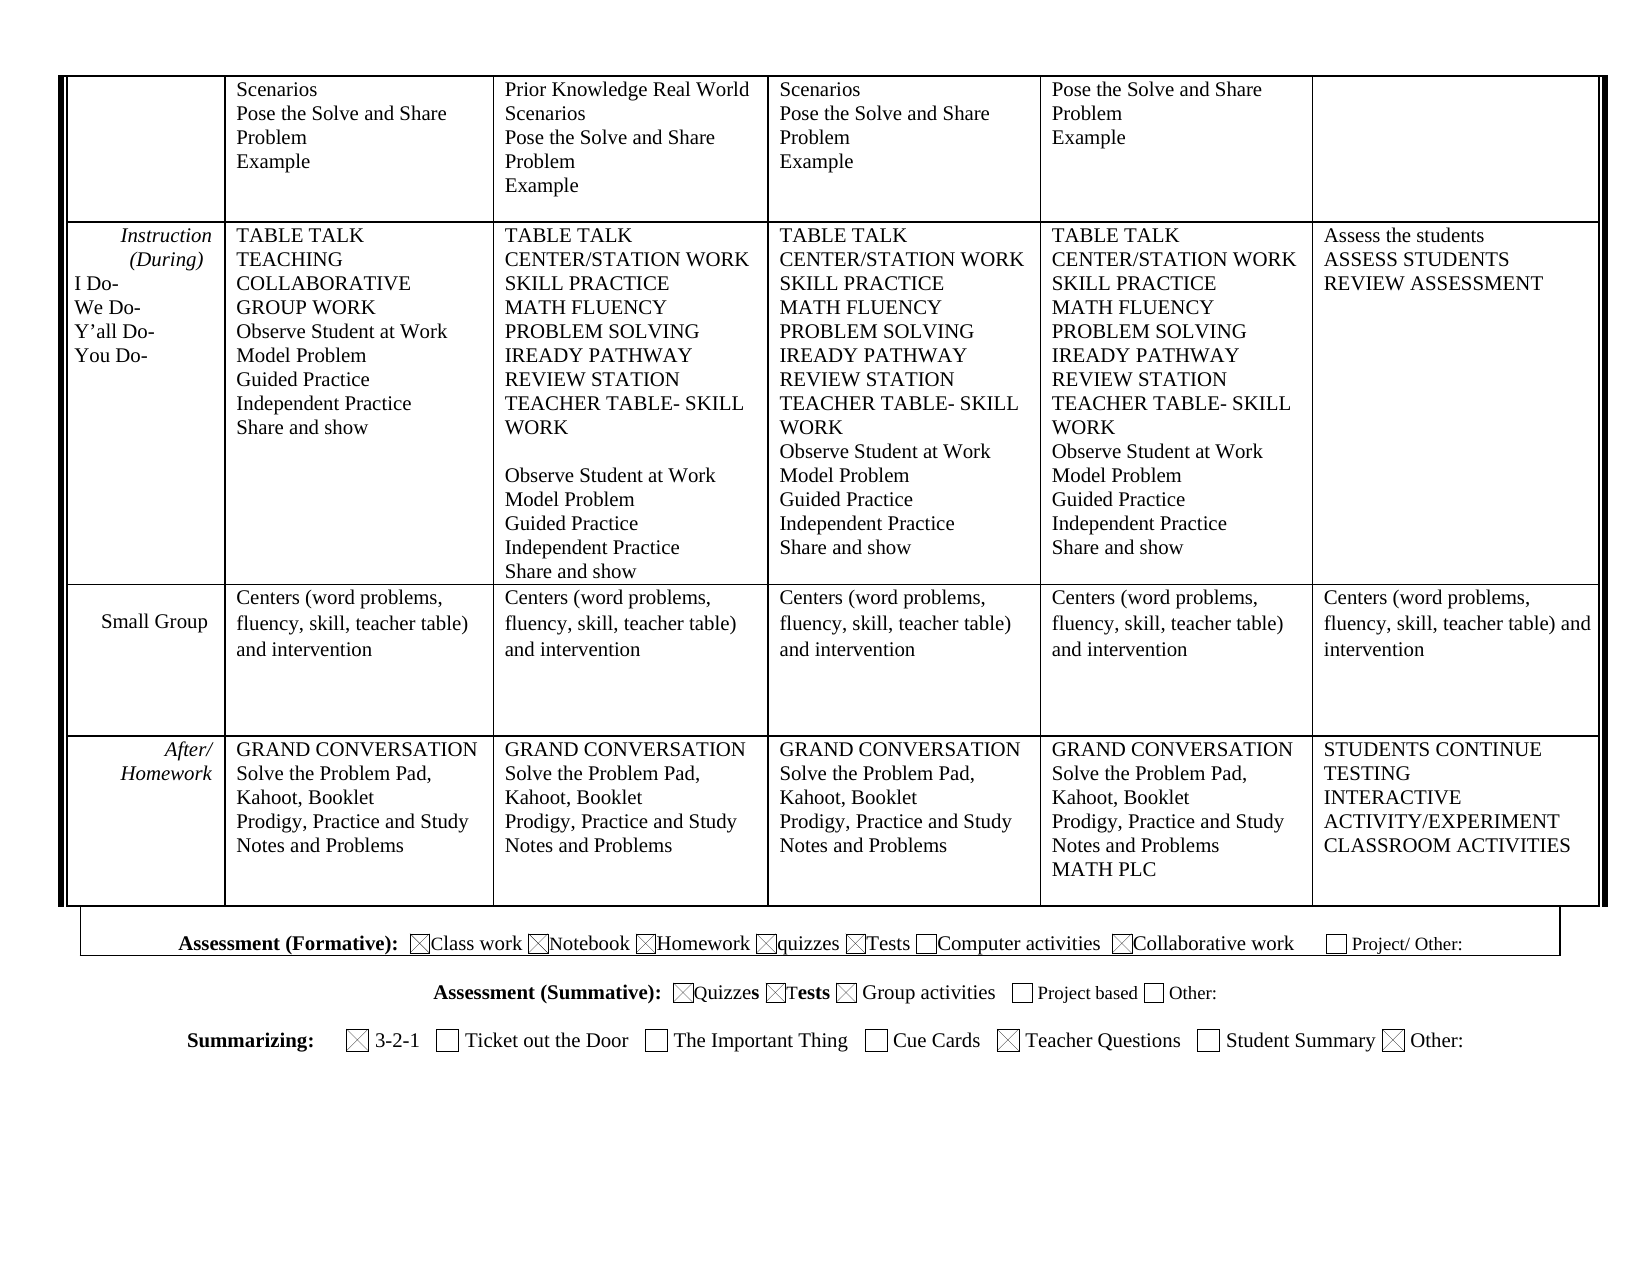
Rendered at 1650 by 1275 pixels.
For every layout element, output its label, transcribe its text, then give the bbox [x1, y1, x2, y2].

table_cell TABLE TALK CENTER/STATION WORK SKILL PRACTICE MATH FLUENCY PROBLEM SOLVING IREADY PATHWAY REVIEW STATION TEACHER TABLE- SKILL WORK Observe Student at Work Model Problem Guided Practice Independent Practice Share and show [1041, 223, 1312, 583]
table_cell Centers (word problems, fluency, skill, teacher table) and intervention [226, 585, 493, 735]
table_cell Centers (word problems, fluency, skill, teacher table) and intervention [769, 585, 1040, 735]
text Summarizing: 3-2-1 Ticket out the Door The Important Thing Cue Cards Teacher Questions Student Summary Other: [369, 1028, 997, 1052]
table_cell Centers (word problems, fluency, skill, teacher table) and intervention [494, 585, 767, 735]
table_cell Small Group [68, 585, 224, 735]
table_cell GRAND CONVERSATION Solve the Problem Pad, Kahoot, Booklet Prodigy, Practice and Study Notes and Problems MATH PLC [1041, 737, 1312, 905]
table_cell After/Homework [68, 737, 224, 905]
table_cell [769, 77, 1040, 221]
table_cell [226, 77, 493, 221]
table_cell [68, 77, 224, 221]
table_cell TABLE TALK TEACHING COLLABORATIVE GROUP WORK Observe Student at Work Model Problem Guided Practice Independent Practice Share and show [226, 223, 493, 583]
table_cell Assess the students ASSESS STUDENTS REVIEW ASSESSMENT [1313, 223, 1598, 583]
table_cell Assessment (Formative): Class work Notebook Homework quizzes Tests Computer activities Collaborative work Project/ Other: [81, 907, 1559, 955]
table_cell TABLE TALK CENTER/STATION WORK SKILL PRACTICE MATH FLUENCY PROBLEM SOLVING IREADY PATHWAY REVIEW STATION TEACHER TABLE- SKILL WORK Observe Student at Work Model Problem Guided Practice Independent Practice Share and show [494, 223, 767, 583]
table_cell GRAND CONVERSATION Solve the Problem Pad, Kahoot, Booklet Prodigy, Practice and Study Notes and Problems [769, 737, 1040, 905]
table_cell Centers (word problems, fluency, skill, teacher table) and intervention [1041, 585, 1312, 735]
table_cell Centers (word problems, fluency, skill, teacher table) and intervention [1313, 585, 1598, 735]
table_cell STUDENTS CONTINUE TESTING INTERACTIVE ACTIVITY/EXPERIMENT CLASSROOM ACTIVITIES [1313, 737, 1598, 905]
table_cell TABLE TALK CENTER/STATION WORK SKILL PRACTICE MATH FLUENCY PROBLEM SOLVING IREADY PATHWAY REVIEW STATION TEACHER TABLE- SKILL WORK Observe Student at Work Model Problem Guided Practice Independent Practice Share and show [769, 223, 1040, 583]
text Assessment (Summative): Quizzes Tests Group activities Project based Other: [75, 980, 1575, 1004]
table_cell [494, 77, 767, 221]
table_cell Instruction (During) I Do- We Do- Y’all Do- You Do- [68, 223, 224, 583]
table_cell GRAND CONVERSATION Solve the Problem Pad, Kahoot, Booklet Prodigy, Practice and Study Notes and Problems [226, 737, 493, 905]
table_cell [1313, 77, 1598, 221]
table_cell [1041, 77, 1312, 221]
text Summarizing: 3-2-1 Ticket out the Door The Important Thing Cue Cards Teacher Questions Student Summary Other: [1019, 1028, 1382, 1052]
table_cell GRAND CONVERSATION Solve the Problem Pad, Kahoot, Booklet Prodigy, Practice and Study Notes and Problems [494, 737, 767, 905]
